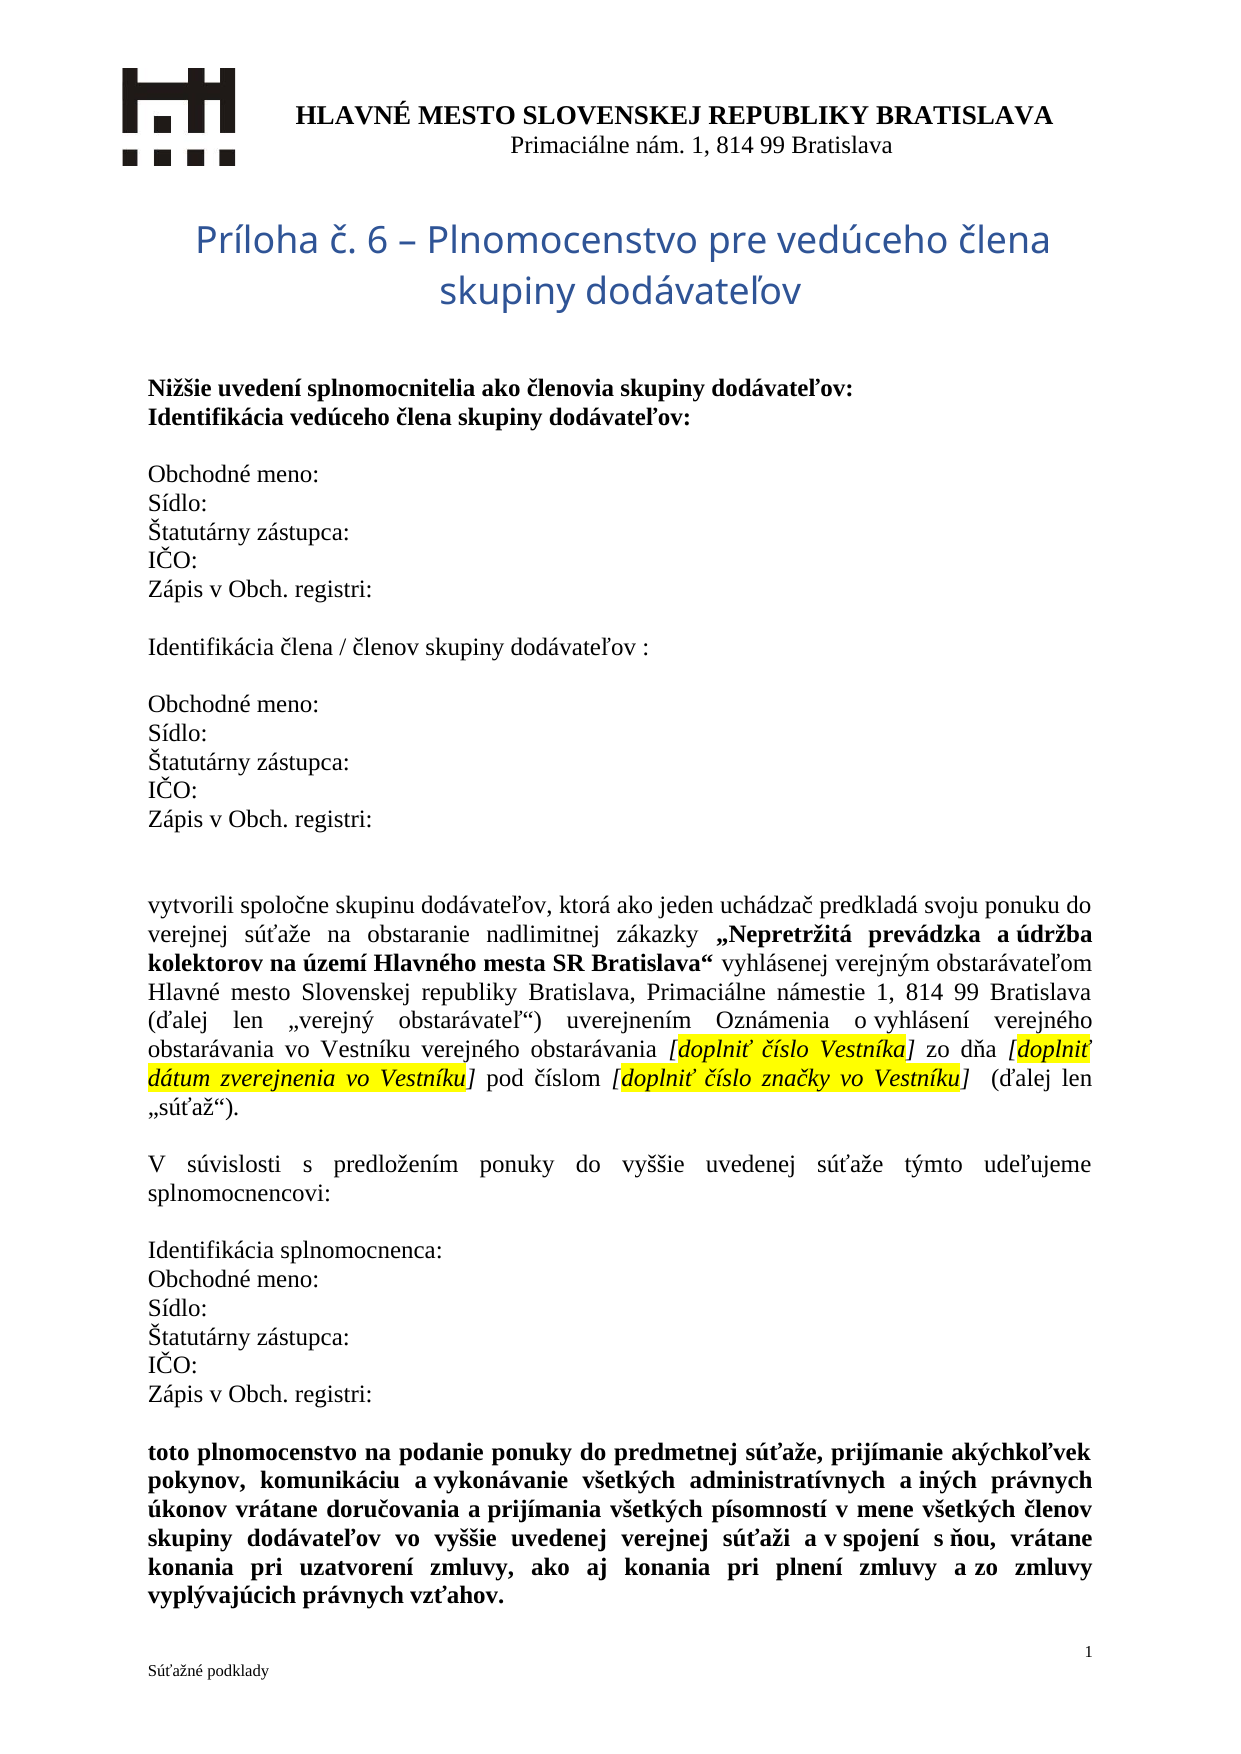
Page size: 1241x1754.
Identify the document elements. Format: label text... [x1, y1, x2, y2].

text Sídlo: [148, 488, 1092, 517]
text IČO: [148, 775, 1092, 804]
text Sídlo: [148, 718, 1092, 747]
text Sídlo: [148, 1293, 1092, 1322]
text Štatutárny zástupca: [148, 747, 1092, 775]
text Zápis v Obch. registri: [148, 574, 1092, 603]
text Zápis v Obch. registri: [148, 1379, 1092, 1408]
text Zápis v Obch. registri: [148, 804, 1092, 833]
text Štatutárny zástupca: [148, 517, 1092, 545]
text Štatutárny zástupca: [148, 1322, 1092, 1350]
text Obchodné meno: [148, 459, 1092, 488]
text Identifikácia vedúceho člena skupiny dodávateľov: [148, 402, 1092, 430]
text Obchodné meno: [148, 689, 1092, 718]
text Nižšie uvedení splnomocnitelia ako členovia skupiny dodávateľov: [148, 373, 1092, 402]
subtitle Príloha č. 6 – Plnomocenstvo pre vedúceho člena skupiny dodávateľov [148, 213, 1092, 315]
text Obchodné meno: [148, 1264, 1092, 1293]
text vytvorili spoločne skupinu dodávateľov, ktorá ako jeden uchádzač predkladá svoju ponuku do verejnej súťaže na obstaranie nadlimitnej zákazky „Nepretržitá prevádzka a údržba kolektorov na území Hlavného mesta SR Bratislava“ vyhlásenej verejným obstarávateľom Hlavné mesto Slovenskej republiky Bratislava, Primaciálne námestie 1, 814 99 Bratislava (ďalej len „verejný obstarávateľ“) uverejnením Oznámenia o vyhlásení verejného obstarávania vo Vestníku verejného obstarávania [doplniť číslo Vestníka] zo dňa [doplniť dátum zverejnenia vo Vestníku] pod číslom [doplniť číslo značky vo Vestníku] (ďalej len „súťaž“). [148, 890, 1092, 1120]
text Identifikácia splnomocnenca: [148, 1235, 1092, 1264]
picture [122, 68, 236, 166]
text IČO: [148, 1350, 1092, 1379]
text V súvislosti s predložením ponuky do vyššie uvedenej súťaže týmto udeľujeme splnomocnencovi: [148, 1149, 1092, 1207]
text toto plnomocenstvo na podanie ponuky do predmetnej súťaže, prijímanie akýchkoľvek pokynov, komunikáciu a vykonávanie všetkých administratívnych a iných právnych úkonov vrátane doručovania a prijímania všetkých písomností v mene všetkých členov skupiny dodávateľov vo vyššie uvedenej verejnej súťaži a v spojení s ňou, vrátane konania pri uzatvorení zmluvy, ako aj konania pri plnení zmluvy a zo zmluvy vyplývajúcich právnych vzťahov. [148, 1437, 1092, 1609]
text IČO: [148, 545, 1092, 574]
text Identifikácia člena / členov skupiny dodávateľov : [148, 632, 1092, 660]
